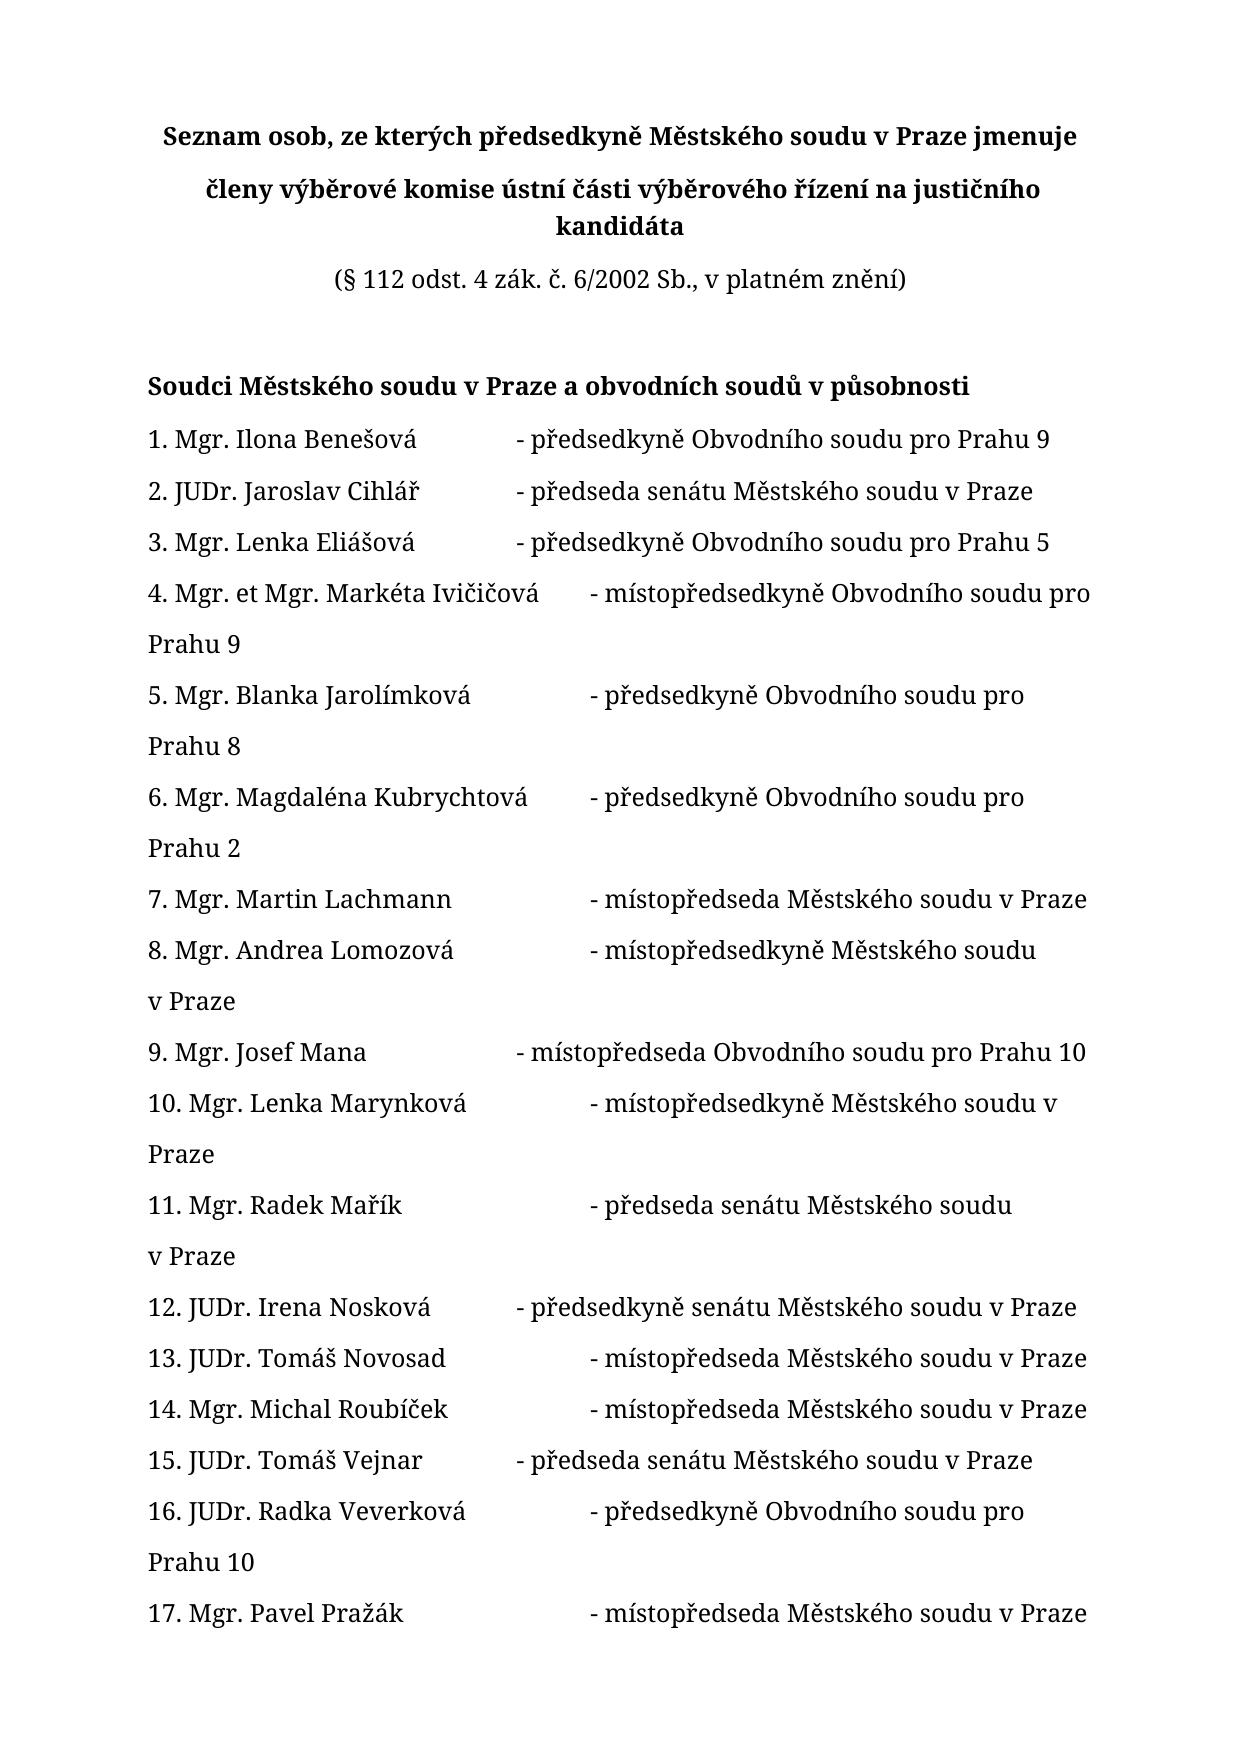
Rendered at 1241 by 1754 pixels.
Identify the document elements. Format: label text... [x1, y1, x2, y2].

text 12. JUDr. Irena Nosková - předsedkyně senátu Městského soudu v Praze [148, 1290, 1092, 1324]
text 4. Mgr. et Mgr. Markéta Ivičičová - místopředsedkyně Obvodního soudu pro Prahu 9 [148, 575, 1092, 660]
text 6. Mgr. Magdaléna Kubrychtová - předsedkyně Obvodního soudu pro Prahu 2 [148, 779, 1092, 864]
text 2. JUDr. Jaroslav Cihlář - předseda senátu Městského soudu v Praze [148, 473, 1092, 507]
text 13. JUDr. Tomáš Novosad - místopředseda Městského soudu v Praze [148, 1341, 1092, 1375]
text (§ 112 odst. 4 zák. č. 6/2002 Sb., v platném znění) [148, 262, 1092, 296]
text Soudci Městského soudu v Praze a obvodních soudů v působnosti [148, 369, 1092, 403]
text 3. Mgr. Lenka Eliášová - předsedkyně Obvodního soudu pro Prahu 5 [148, 524, 1092, 558]
text 16. JUDr. Radka Veverková - předsedkyně Obvodního soudu pro Prahu 10 [148, 1494, 1092, 1579]
text členy výběrové komise ústní části výběrového řízení na justičního kandidáta [148, 172, 1092, 242]
text 8. Mgr. Andrea Lomozová - místopředsedkyně Městského soudu v Praze [148, 932, 1092, 1018]
text 10. Mgr. Lenka Marynková - místopředsedkyně Městského soudu v Praze [148, 1086, 1092, 1171]
text 14. Mgr. Michal Roubíček - místopředseda Městského soudu v Praze [148, 1392, 1092, 1426]
text 5. Mgr. Blanka Jarolímková - předsedkyně Obvodního soudu pro Prahu 8 [148, 677, 1092, 762]
text 1. Mgr. Ilona Benešová - předsedkyně Obvodního soudu pro Prahu 9 [148, 422, 1092, 456]
text Seznam osob, ze kterých předsedkyně Městského soudu v Praze jmenuje [148, 118, 1092, 152]
text 11. Mgr. Radek Mařík - předseda senátu Městského soudu v Praze [148, 1188, 1092, 1273]
text 15. JUDr. Tomáš Vejnar - předseda senátu Městského soudu v Praze [148, 1443, 1092, 1477]
text 17. Mgr. Pavel Pražák - místopředseda Městského soudu v Praze [148, 1596, 1092, 1630]
text 9. Mgr. Josef Mana - místopředseda Obvodního soudu pro Prahu 10 [148, 1034, 1092, 1069]
text 7. Mgr. Martin Lachmann - místopředseda Městského soudu v Praze [148, 881, 1092, 916]
